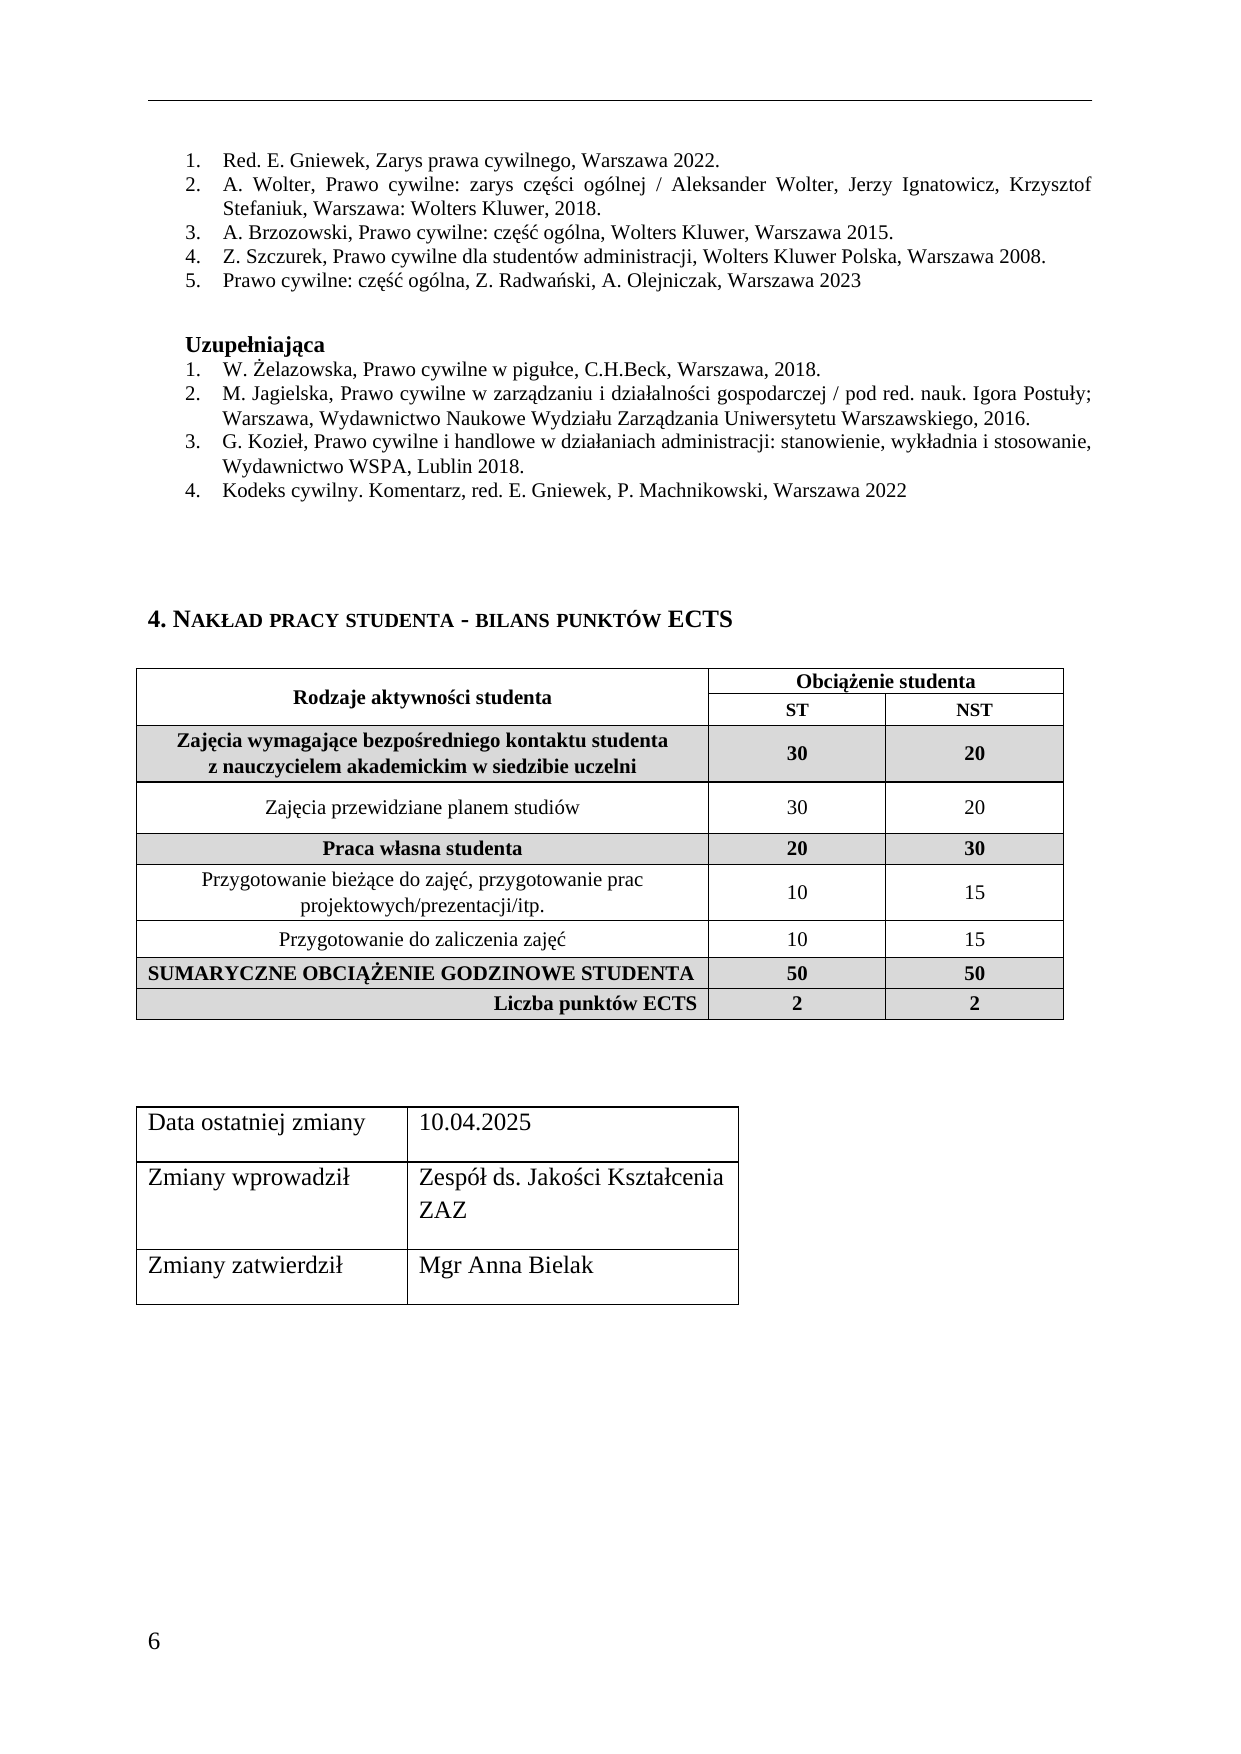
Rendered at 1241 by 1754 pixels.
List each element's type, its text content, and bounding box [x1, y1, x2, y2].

table_header Rodzaje aktywności studenta [137, 669, 708, 725]
list Prawo cywilne: część ogólna, Z. Radwański, A. Olejniczak, Warszawa 2023 [185, 268, 1092, 292]
table_header Data ostatniej zmiany [137, 1108, 407, 1161]
list G. Kozieł, Prawo cywilne i handlowe w działaniach administracji: stanowienie, wykładnia i stosowanie, Wydawnictwo WSPA, Lublin 2018. [185, 429, 1092, 478]
table_cell Zmiany wprowadził [137, 1163, 407, 1249]
table_cell Przygotowanie bieżące do zajęć, przygotowanie prac projektowych/prezentacji/itp. [137, 865, 708, 920]
table_cell ST [709, 694, 885, 725]
table_cell Przygotowanie do zaliczenia zajęć [137, 921, 708, 957]
table_cell Praca własna studenta [137, 834, 708, 864]
table_cell Zajęcia przewidziane planem studiów [137, 783, 708, 833]
table_cell 30 [886, 834, 1063, 864]
table_cell 10 [709, 921, 885, 957]
table_cell Liczba punktów ECTS [137, 989, 708, 1019]
table_cell 50 [709, 958, 885, 988]
table_cell 30 [709, 783, 885, 833]
list A. Wolter, Prawo cywilne: zarys części ogólnej / Aleksander Wolter, Jerzy Ignatowicz, Krzysztof Stefaniuk, Warszawa: Wolters Kluwer, 2018. [185, 172, 1092, 220]
table_header 10.04.2025 [408, 1108, 738, 1161]
table_cell 15 [886, 865, 1063, 920]
list W. Żelazowska, Prawo cywilne w pigułce, C.H.Beck, Warszawa, 2018. [185, 357, 1092, 381]
list M. Jagielska, Prawo cywilne w zarządzaniu i działalności gospodarczej / pod red. nauk. Igora Postuły; Warszawa, Wydawnictwo Naukowe Wydziału Zarządzania Uniwersytetu Warszawskiego, 2016. [185, 381, 1092, 429]
list Red. E. Gniewek, Zarys prawa cywilnego, Warszawa 2022. [185, 148, 1092, 172]
table_cell 50 [886, 958, 1063, 988]
table_cell 15 [886, 921, 1063, 957]
table_cell SUMARYCZNE OBCIĄŻENIE GODZINOWE STUDENTA [137, 958, 708, 988]
table_cell 10 [709, 865, 885, 920]
text 4. Nakład pracy studenta - bilans punktów ECTS [148, 604, 1092, 633]
table_cell Mgr Anna Bielak [408, 1250, 738, 1304]
table_cell Zmiany zatwierdził [137, 1250, 407, 1304]
table_cell 30 [709, 726, 885, 781]
table_cell Zajęcia wymagające bezpośredniego kontaktu studenta z nauczycielem akademickim w siedzibie uczelni [137, 726, 708, 781]
table_cell Zespół ds. Jakości Kształcenia ZAZ [408, 1163, 738, 1249]
table_cell 20 [886, 783, 1063, 833]
text Uzupełniająca [185, 331, 1092, 357]
table_cell 2 [709, 989, 885, 1019]
list Z. Szczurek, Prawo cywilne dla studentów administracji, Wolters Kluwer Polska, Warszawa 2008. [185, 244, 1092, 268]
table_cell NST [886, 694, 1063, 725]
table_cell 20 [886, 726, 1063, 781]
list Kodeks cywilny. Komentarz, red. E. Gniewek, P. Machnikowski, Warszawa 2022 [185, 478, 1092, 502]
table_header Obciążenie studenta [709, 669, 1063, 693]
table_cell 20 [709, 834, 885, 864]
table_cell 2 [886, 989, 1063, 1019]
list A. Brzozowski, Prawo cywilne: część ogólna, Wolters Kluwer, Warszawa 2015. [185, 220, 1092, 244]
